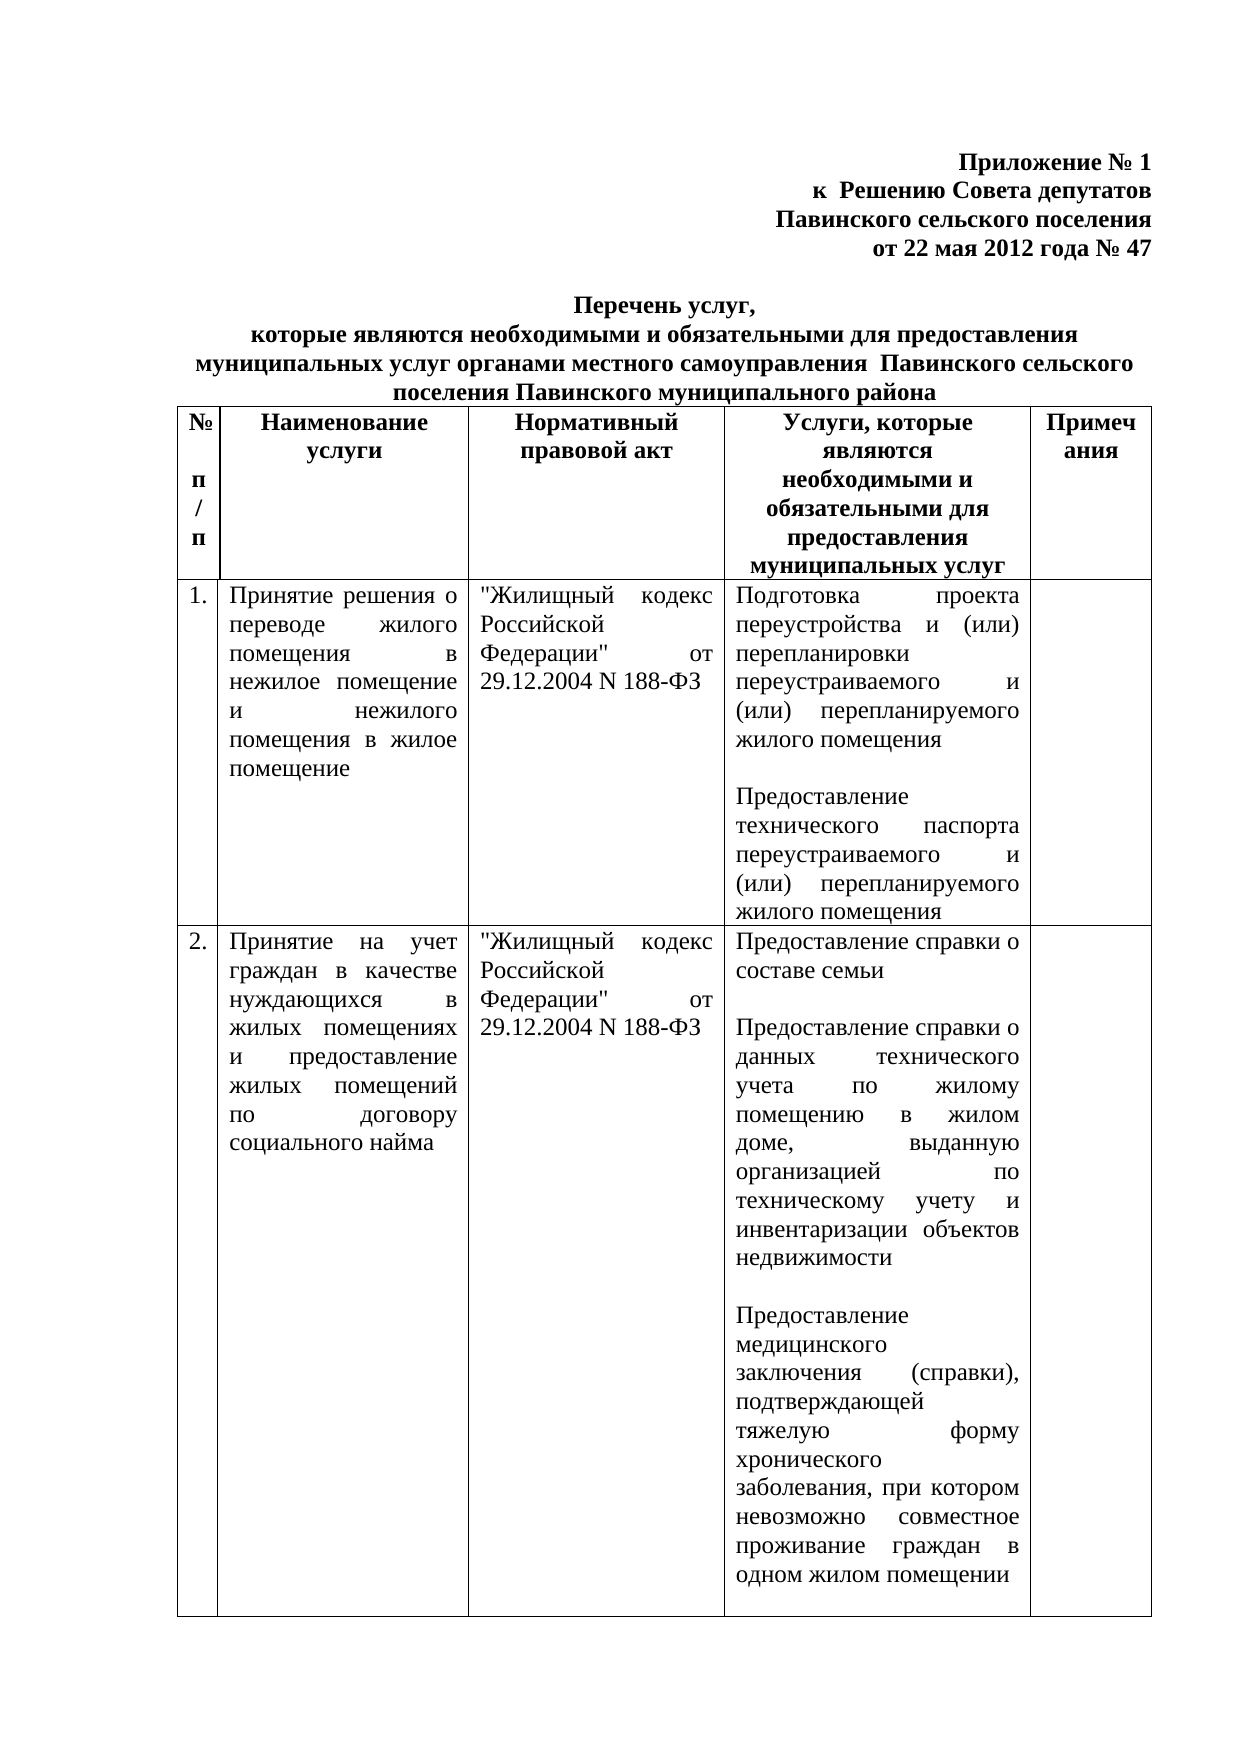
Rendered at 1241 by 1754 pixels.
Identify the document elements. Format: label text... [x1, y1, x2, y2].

text Приложение № 1 [177, 147, 1152, 176]
text которые являются необходимыми и обязательными для предоставления муниципальных услуг органами местного самоуправления Павинского сельского поселения Павинского муниципального района [177, 319, 1152, 406]
table_cell [178, 580, 217, 925]
table_cell [1031, 580, 1151, 925]
text Перечень услуг, [177, 291, 1152, 319]
table_cell Подготовка проекта переустройства и (или) перепланировки переустраиваемого и (или) перепланируемого жилого помещения Предоставление технического паспорта переустраиваемого и (или) перепланируемого жилого помещения [725, 580, 1030, 925]
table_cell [469, 926, 724, 1616]
table_header Нормативный правовой акт [469, 407, 724, 579]
table_header Наименование услуги [221, 407, 468, 579]
table_header № п/п [178, 407, 219, 579]
table_cell [1031, 926, 1151, 1616]
text Павинского сельского поселения [177, 204, 1152, 233]
table_cell "Жилищный кодекс Российской Федерации" от 29.12.2004 N 188-ФЗ [469, 580, 724, 925]
table_header Услуги, которые являются необходимыми и обязательными для предоставления муниципальных услуг [725, 407, 1030, 579]
table_header Примечания [1031, 407, 1151, 579]
table_cell Принятие решения о переводе жилого помещения в нежилое помещение и нежилого помещения в жилое помещение [218, 580, 468, 925]
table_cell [725, 926, 1030, 1616]
text к Решению Совета депутатов [177, 176, 1152, 204]
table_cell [218, 926, 468, 1616]
table_cell [178, 926, 217, 1616]
text от 22 мая 2012 года № 47 [177, 233, 1152, 262]
